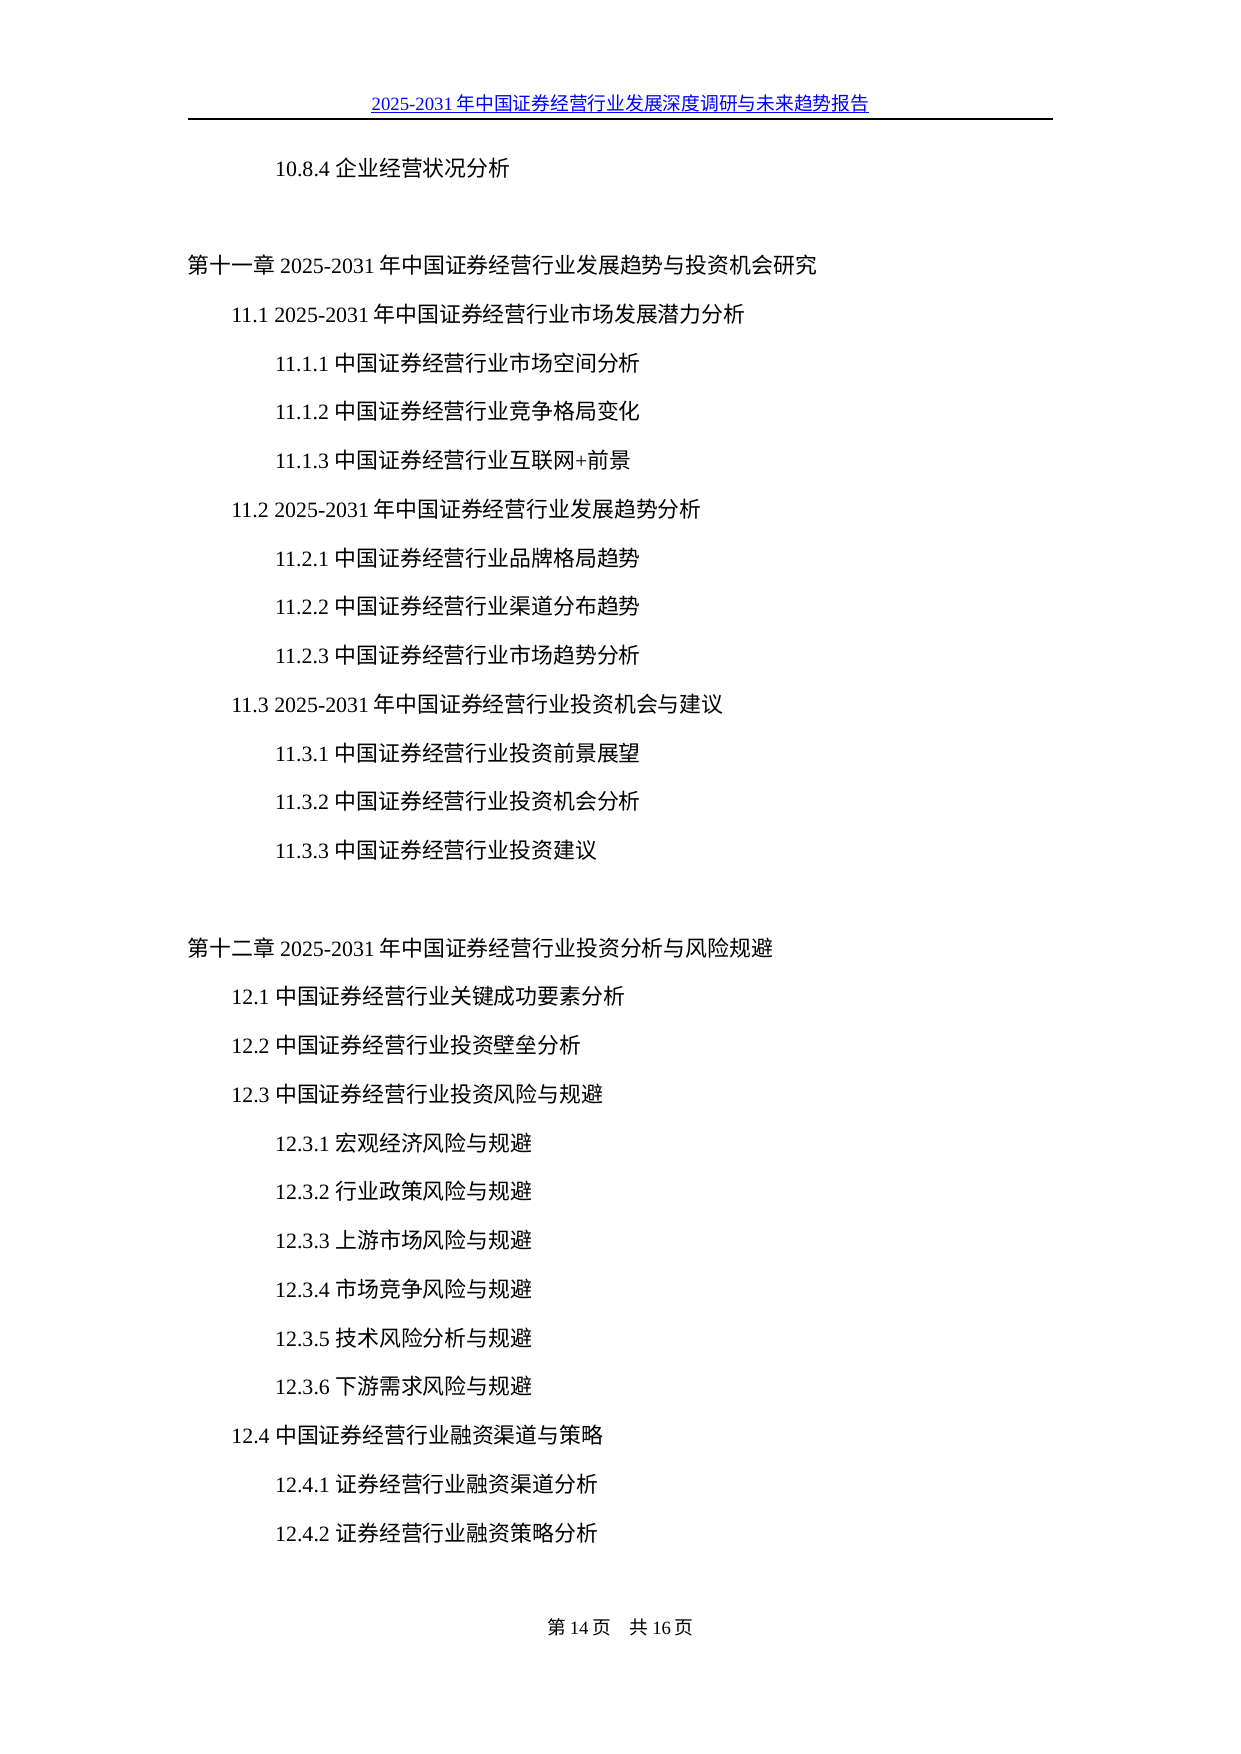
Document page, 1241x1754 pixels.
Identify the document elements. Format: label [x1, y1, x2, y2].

text [187, 150, 1053, 1548]
